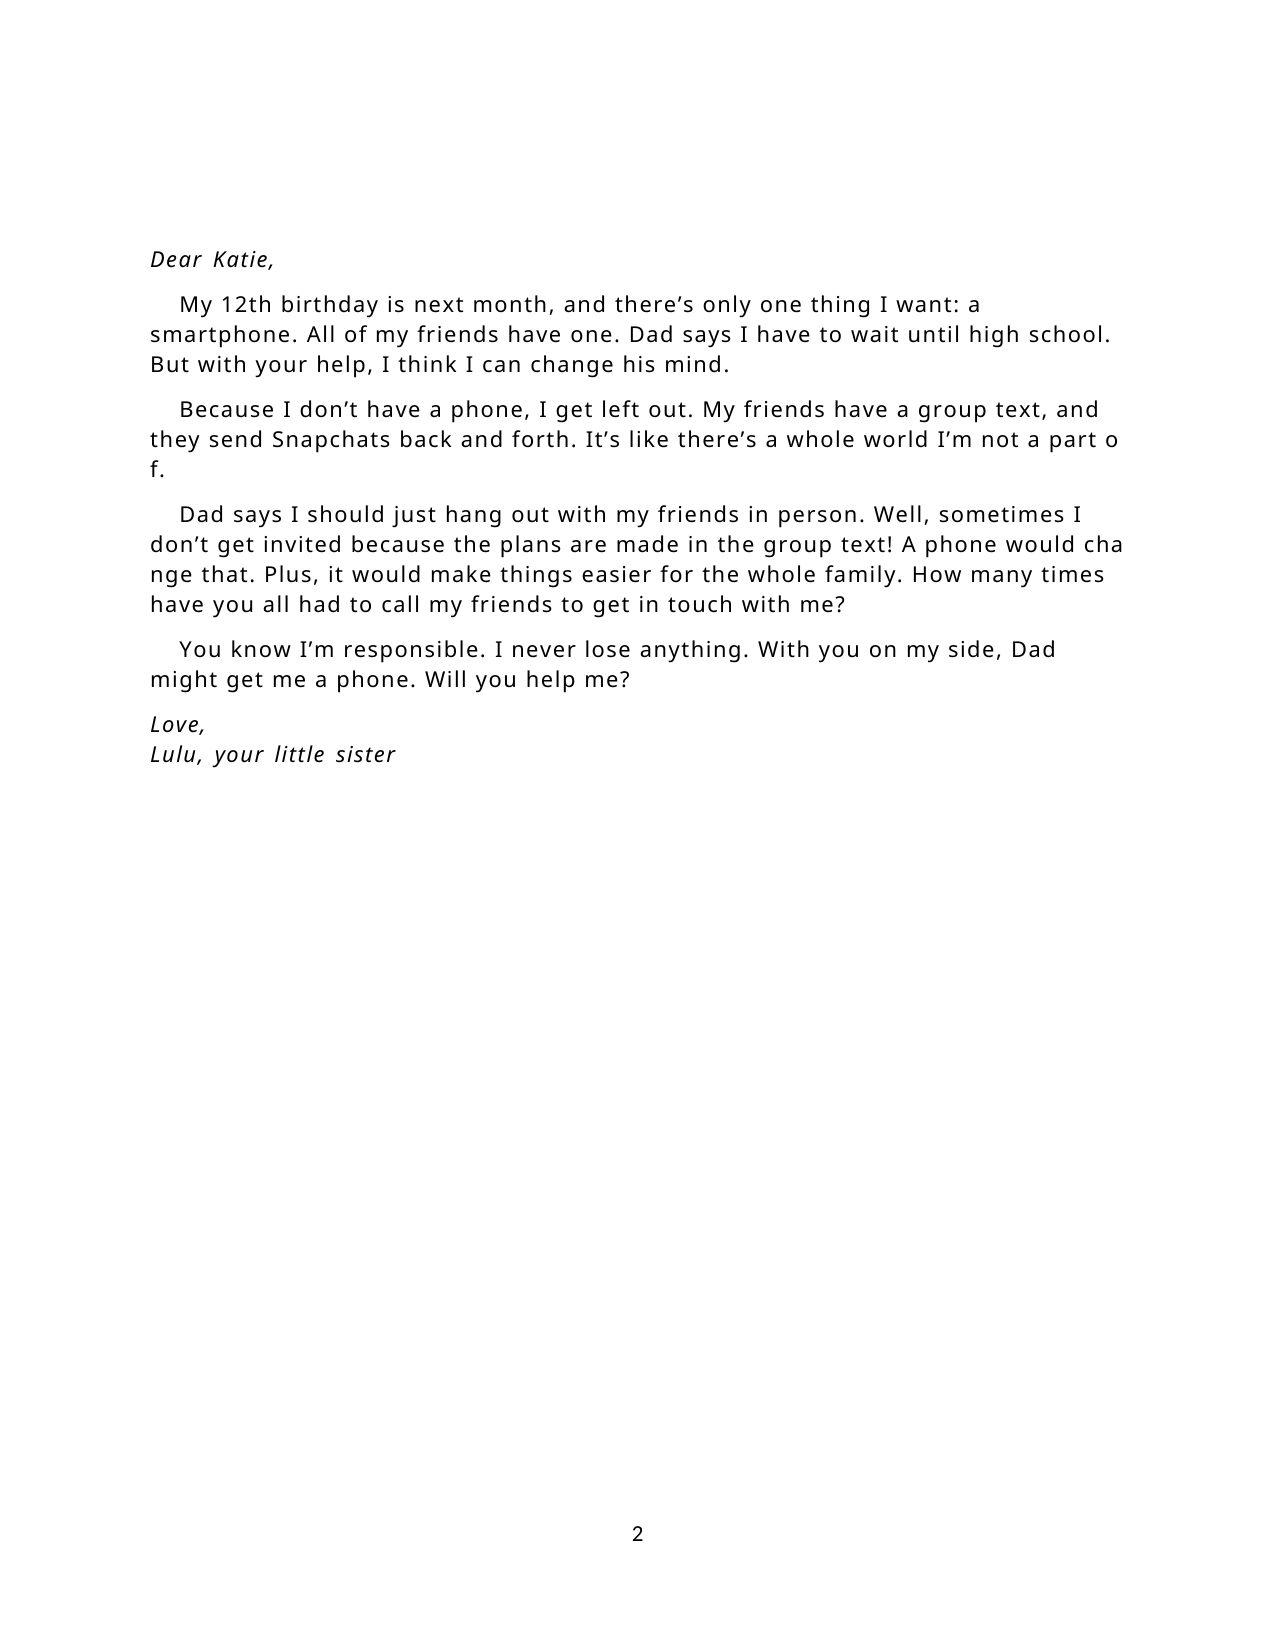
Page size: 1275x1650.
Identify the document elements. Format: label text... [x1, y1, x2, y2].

text Because I don’t have a phone, I get left out. My friends have a group text, and they send Snapchats back and forth. It’s like there’s a whole world I’m not a part of. [150, 394, 1125, 483]
text Love, Lulu, your little sister [150, 709, 1125, 769]
text Dear Katie, [150, 244, 1125, 273]
text Dad says I should just hang out with my friends in person. Well, sometimes I don’t get invited because the plans are made in the group text! A phone would change that. Plus, it would make things easier for the whole family. How many times have you all had to call my friends to get in touch with me? [150, 499, 1125, 618]
text My 12th birthday is next month, and there’s only one thing I want: a smartphone. All of my friends have one. Dad says I have to wait until high school. But with your help, I think I can change his mind. [150, 289, 1125, 378]
text You know I’m responsible. I never lose anything. With you on my side, Dad might get me a phone. Will you help me? [150, 634, 1125, 693]
